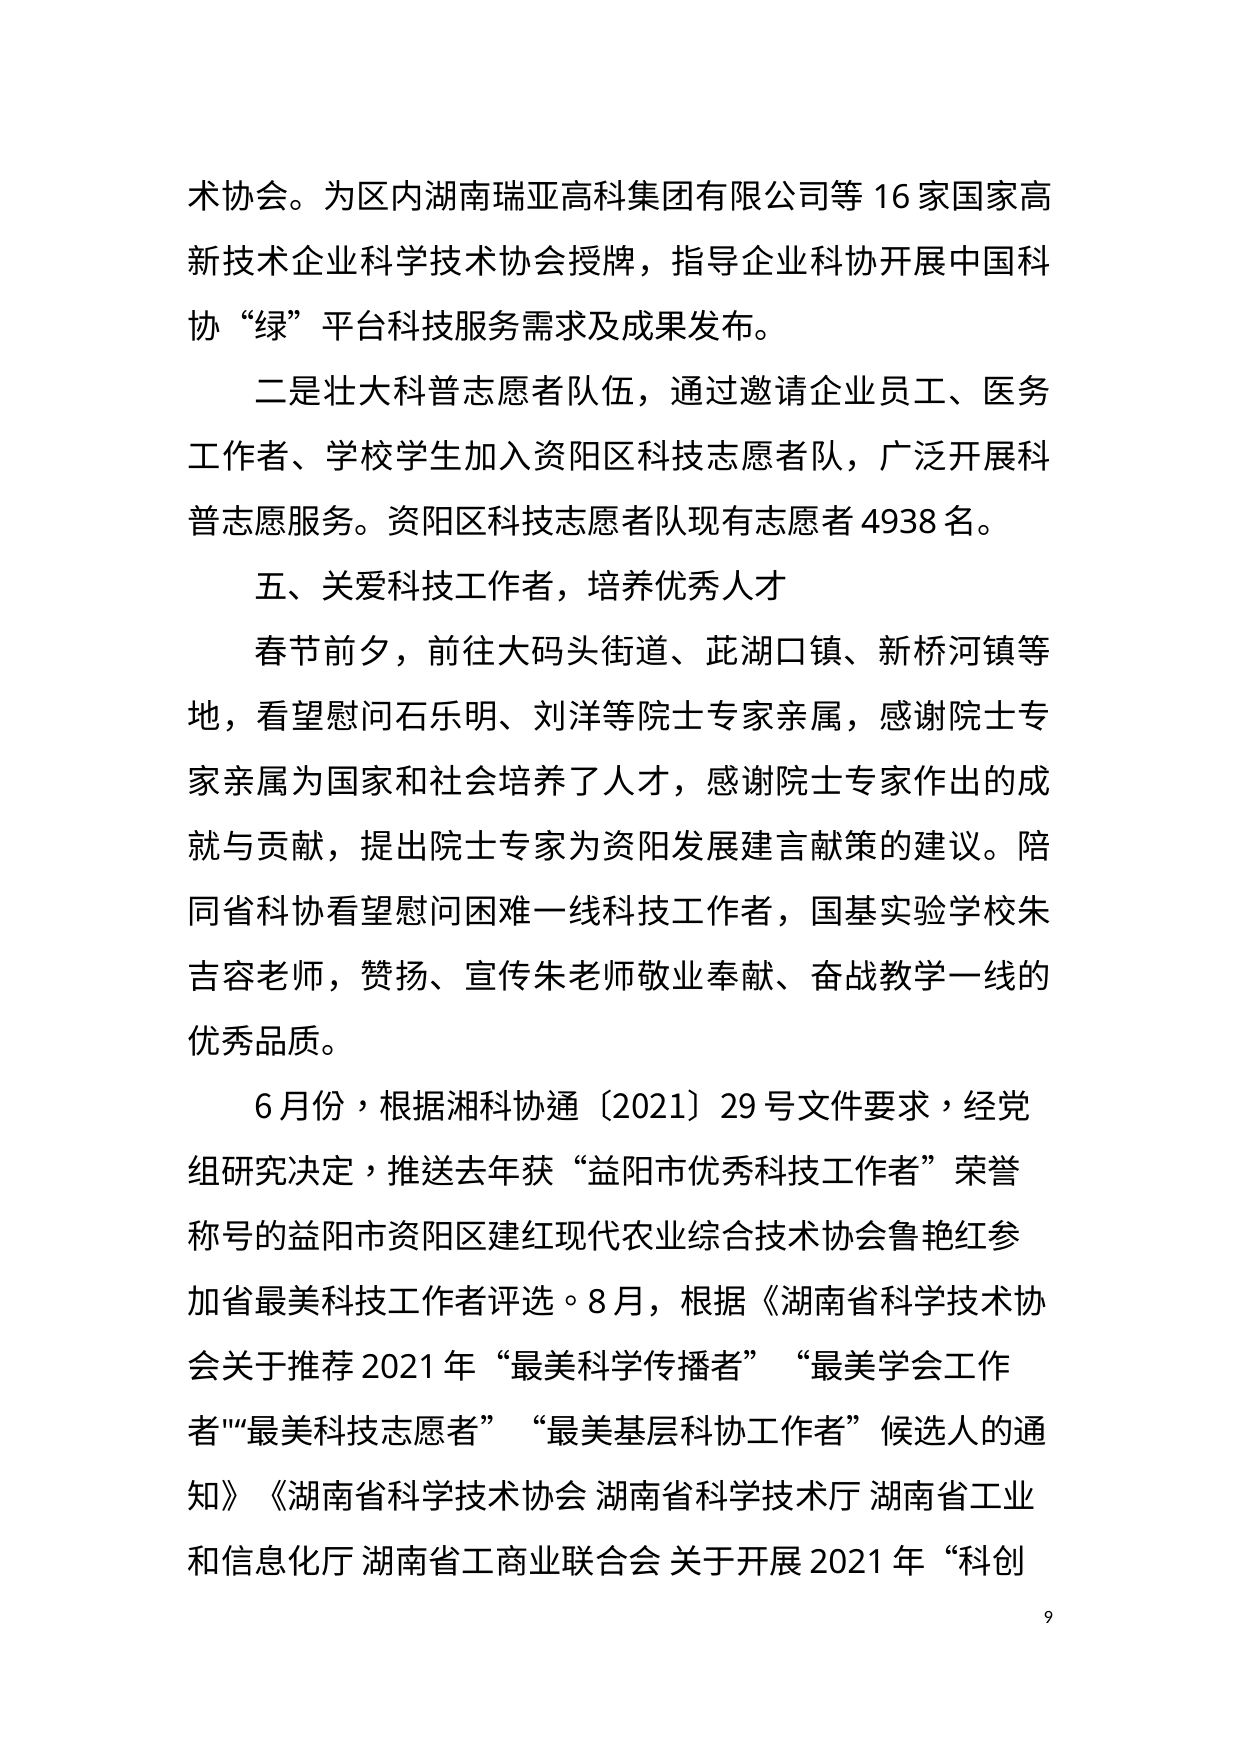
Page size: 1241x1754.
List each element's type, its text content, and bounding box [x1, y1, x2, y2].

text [187, 1072, 1053, 1592]
text 五、关爱科技工作者，培养优秀人才 [187, 552, 1053, 617]
text 春节前夕，前往大码头街道、茈湖口镇、新桥河镇等地，看望慰问石乐明、刘洋等院士专家亲属，感谢院士专家亲属为国家和社会培养了人才，感谢院士专家作出的成就与贡献，提出院士专家为资阳发展建言献策的建议。陪同省科协看望慰问困难一线科技工作者，国基实验学校朱吉容老师，赞扬、宣传朱老师敬业奉献、奋战教学一线的优秀品质。 [187, 617, 1053, 1072]
text 二是壮大科普志愿者队伍，通过邀请企业员工、医务工作者、学校学生加入资阳区科技志愿者队，广泛开展科普志愿服务。资阳区科技志愿者队现有志愿者4938名。 [187, 357, 1053, 552]
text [187, 162, 1053, 357]
